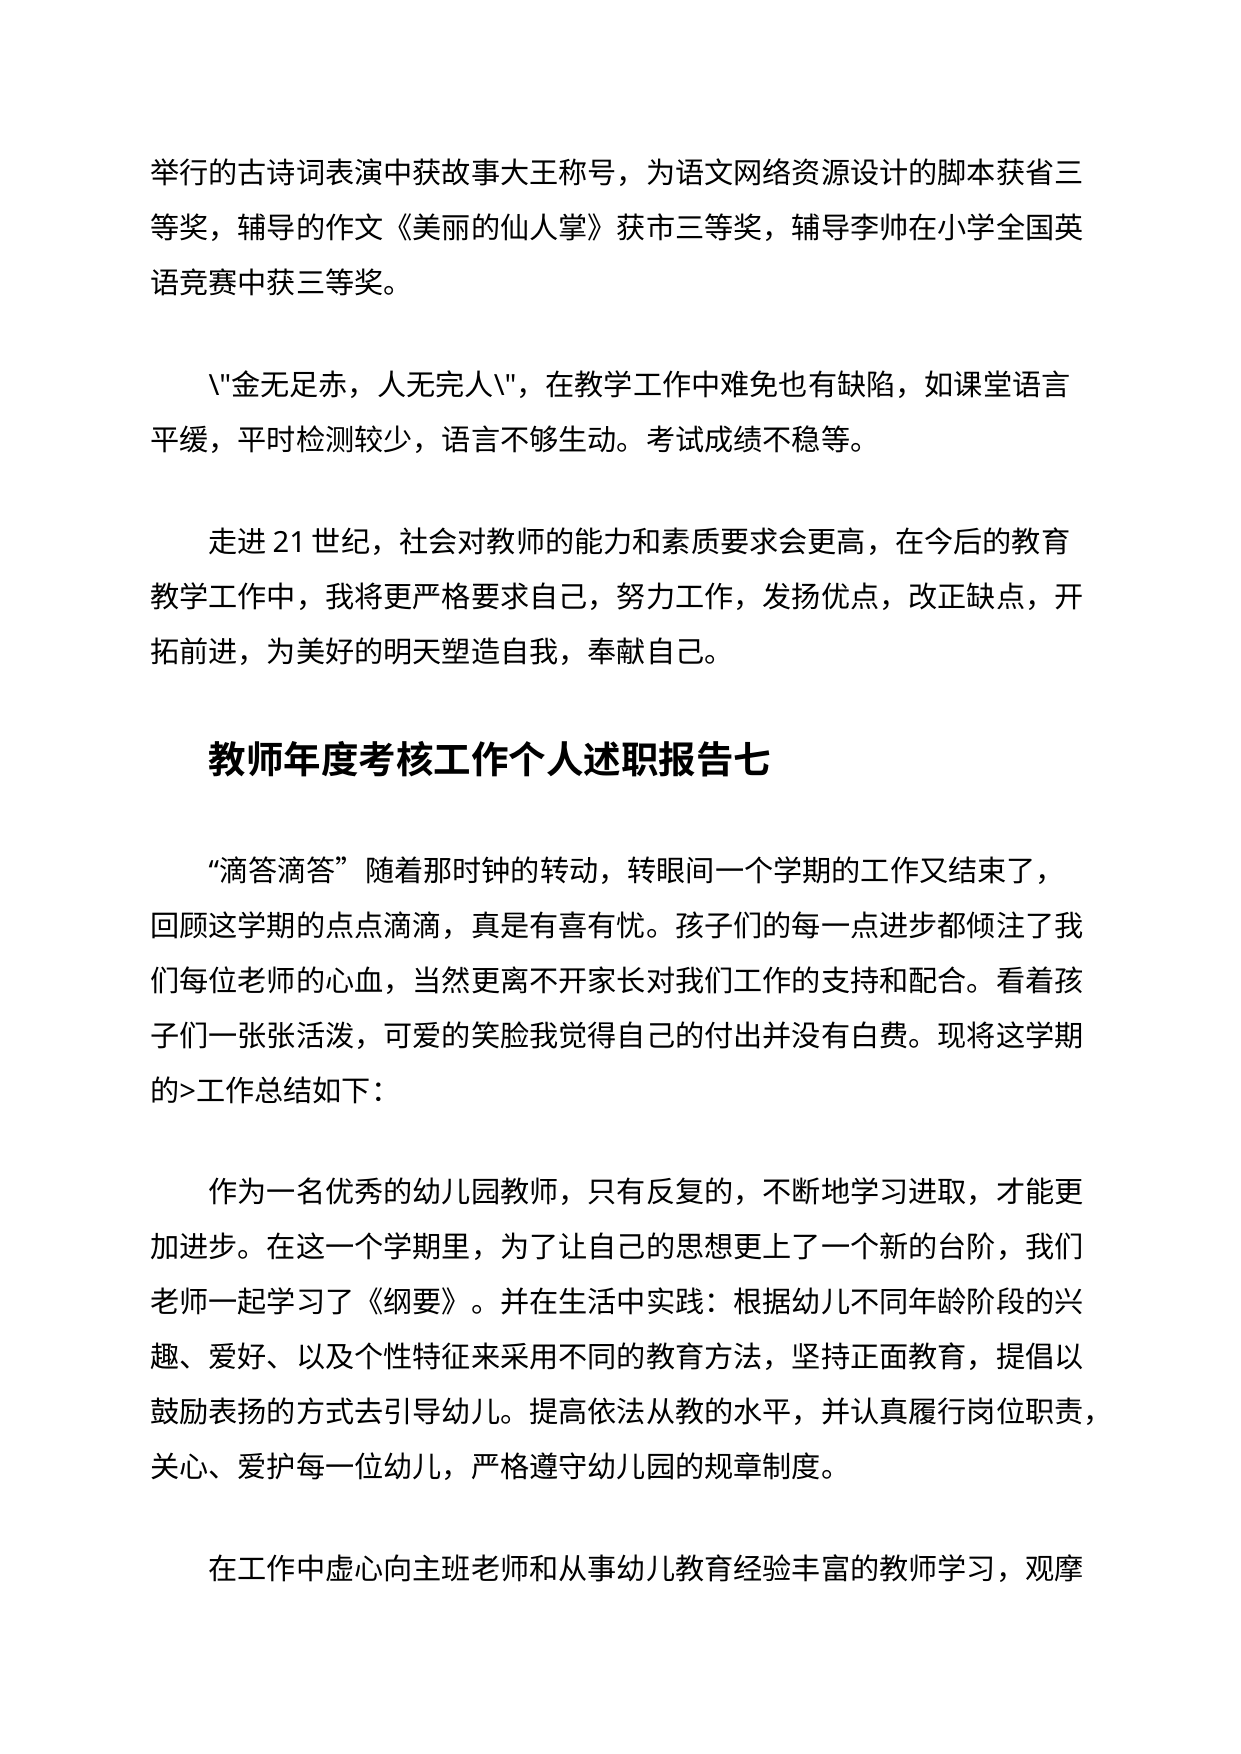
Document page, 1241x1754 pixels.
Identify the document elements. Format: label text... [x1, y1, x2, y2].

text “滴答滴答”随着那时钟的转动，转眼间一个学期的工作又结束了，回顾这学期的点点滴滴，真是有喜有忧。孩子们的每一点进步都倾注了我们每位老师的心血，当然更离不开家长对我们工作的支持和配合。看着孩子们一张张活泼，可爱的笑脸我觉得自己的付出并没有白费。现将这学期的>工作总结如下： [150, 847, 1090, 1109]
text \"金无足赤，人无完人\"，在教学工作中难免也有缺陷，如课堂语言平缓，平时检测较少，语言不够生动。考试成绩不稳等。 [150, 362, 1090, 459]
text 作为一名优秀的幼儿园教师，只有反复的，不断地学习进取，才能更加进步。在这一个学期里，为了让自己的思想更上了一个新的台阶，我们老师一起学习了《纲要》。并在生活中实践：根据幼儿不同年龄阶段的兴趣、爱好、以及个性特征来采用不同的教育方法，坚持正面教育，提倡以鼓励表扬的方式去引导幼儿。提高依法从教的水平，并认真履行岗位职责，关心、爱护每一位幼儿，严格遵守幼儿园的规章制度。 [150, 1169, 1090, 1486]
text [150, 150, 1090, 302]
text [150, 1545, 1090, 1588]
text 教师年度考核工作个人述职报告七 [150, 730, 1090, 784]
text 走进21世纪，社会对教师的能力和素质要求会更高，在今后的教育教学工作中，我将更严格要求自己，努力工作，发扬优点，改正缺点，开拓前进，为美好的明天塑造自我，奉献自己。 [150, 518, 1090, 671]
